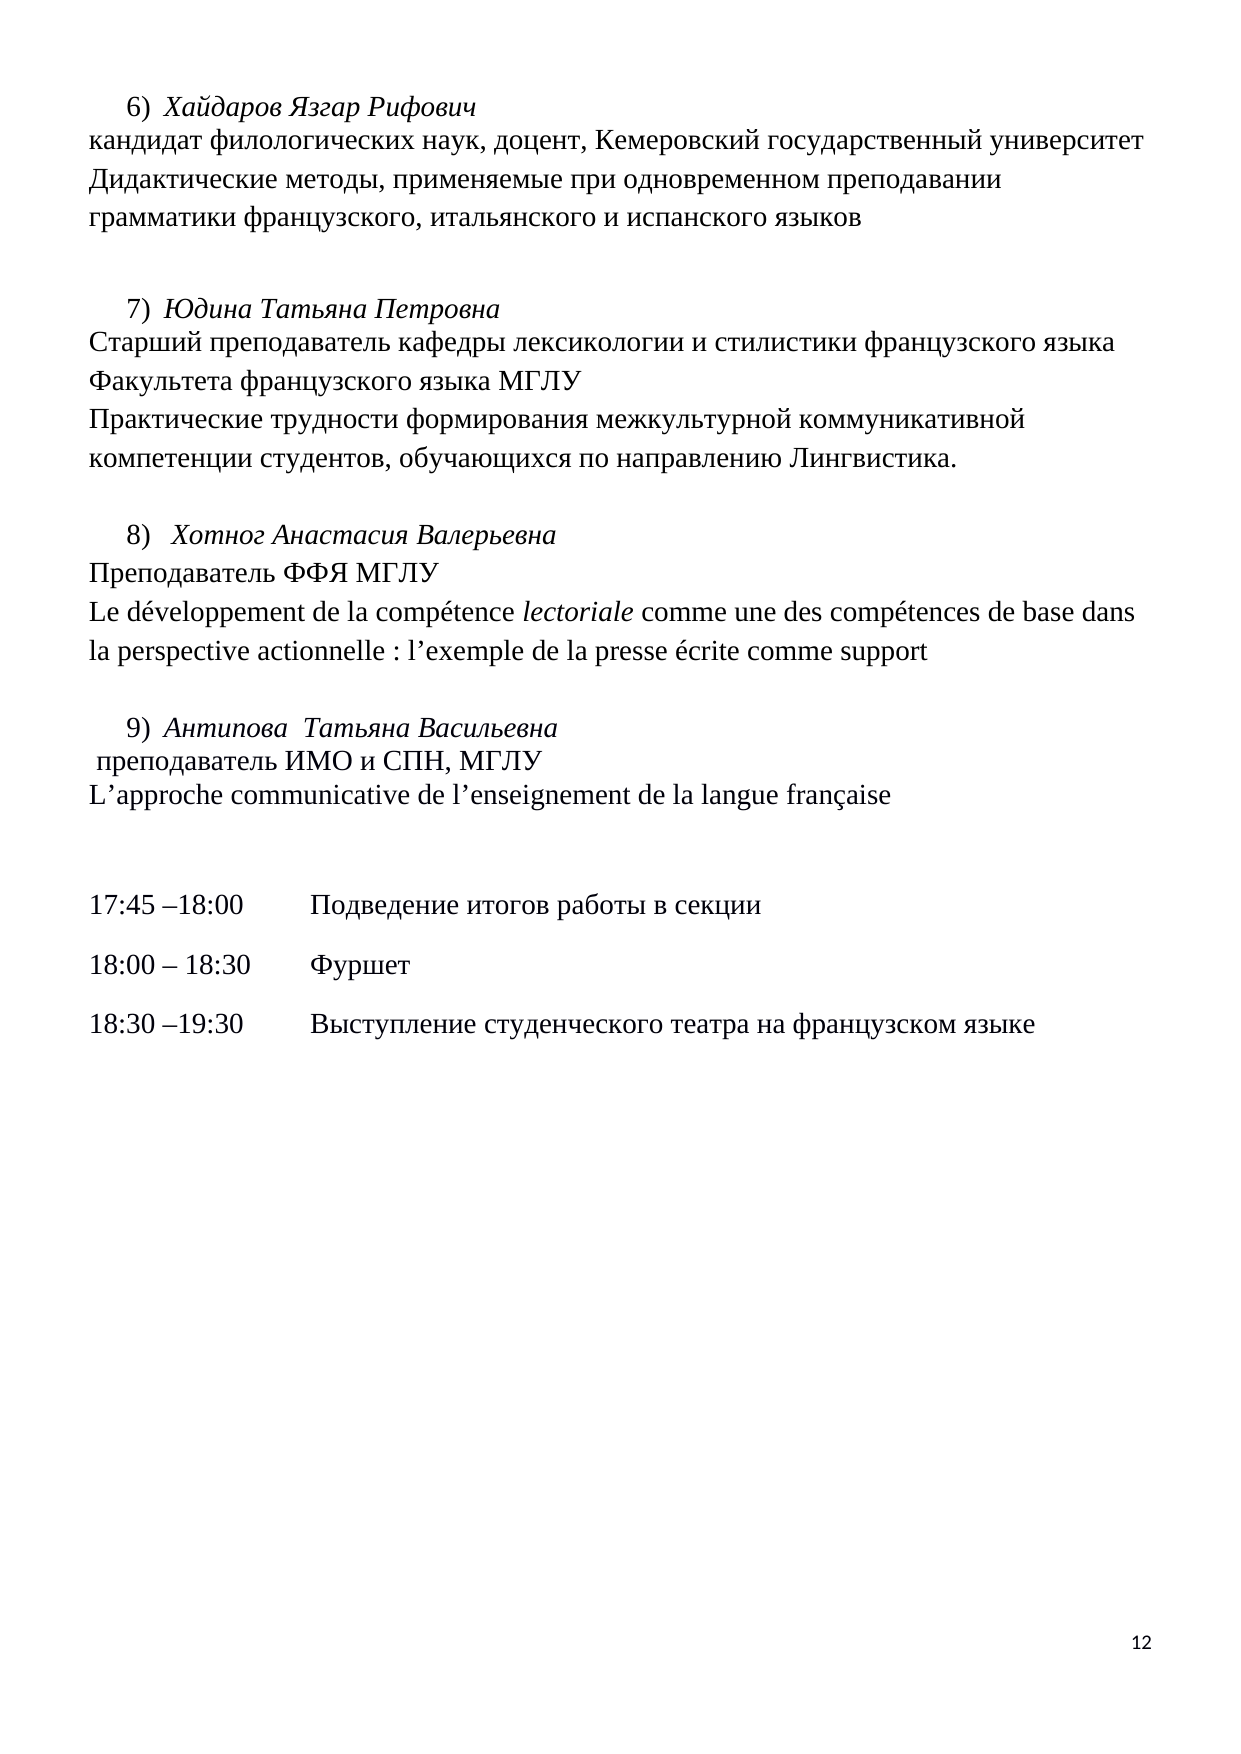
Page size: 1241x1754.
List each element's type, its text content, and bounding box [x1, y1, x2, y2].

text L’approche communicative de l’enseignement de la langue française [89, 777, 1152, 810]
text Старший преподаватель кафедры лексикологии и стилистики французского языка Факультета французского языка МГЛУ [89, 324, 1152, 396]
text кандидат филологических наук, доцент, Кемеровский государственный университет [89, 122, 1152, 156]
list Антипова Татьяна Васильевна [126, 710, 1152, 743]
text Дидактические методы, применяемые при одновременном преподавании грамматики французского, итальянского и испанского языков [89, 161, 1152, 233]
text преподаватель ИМО и СПН, МГЛУ [89, 743, 1152, 777]
text Преподаватель ФФЯ МГЛУ [89, 556, 1152, 589]
text 18:00 – 18:30 Фуршет [89, 947, 1152, 980]
text Le développement de la compétence lectoriale comme une des compétences de base dans la perspective actionnelle : l’exemple de la presse écrite comme support [89, 594, 1152, 666]
list Хотног Анастасия Валерьевна [126, 517, 1152, 551]
text 17:45 –18:00 Подведение итогов работы в секции [89, 887, 1152, 921]
text Практические трудности формирования межкультурной коммуникативной компетенции студентов, обучающихся по направлению Лингвистика. [89, 401, 1152, 473]
list Хайдаров Язгар Рифович [126, 89, 1152, 122]
text 18:30 –19:30 Выступление студенческого театра на французском языке [89, 1006, 1152, 1040]
list Юдина Татьяна Петровна [126, 291, 1152, 324]
